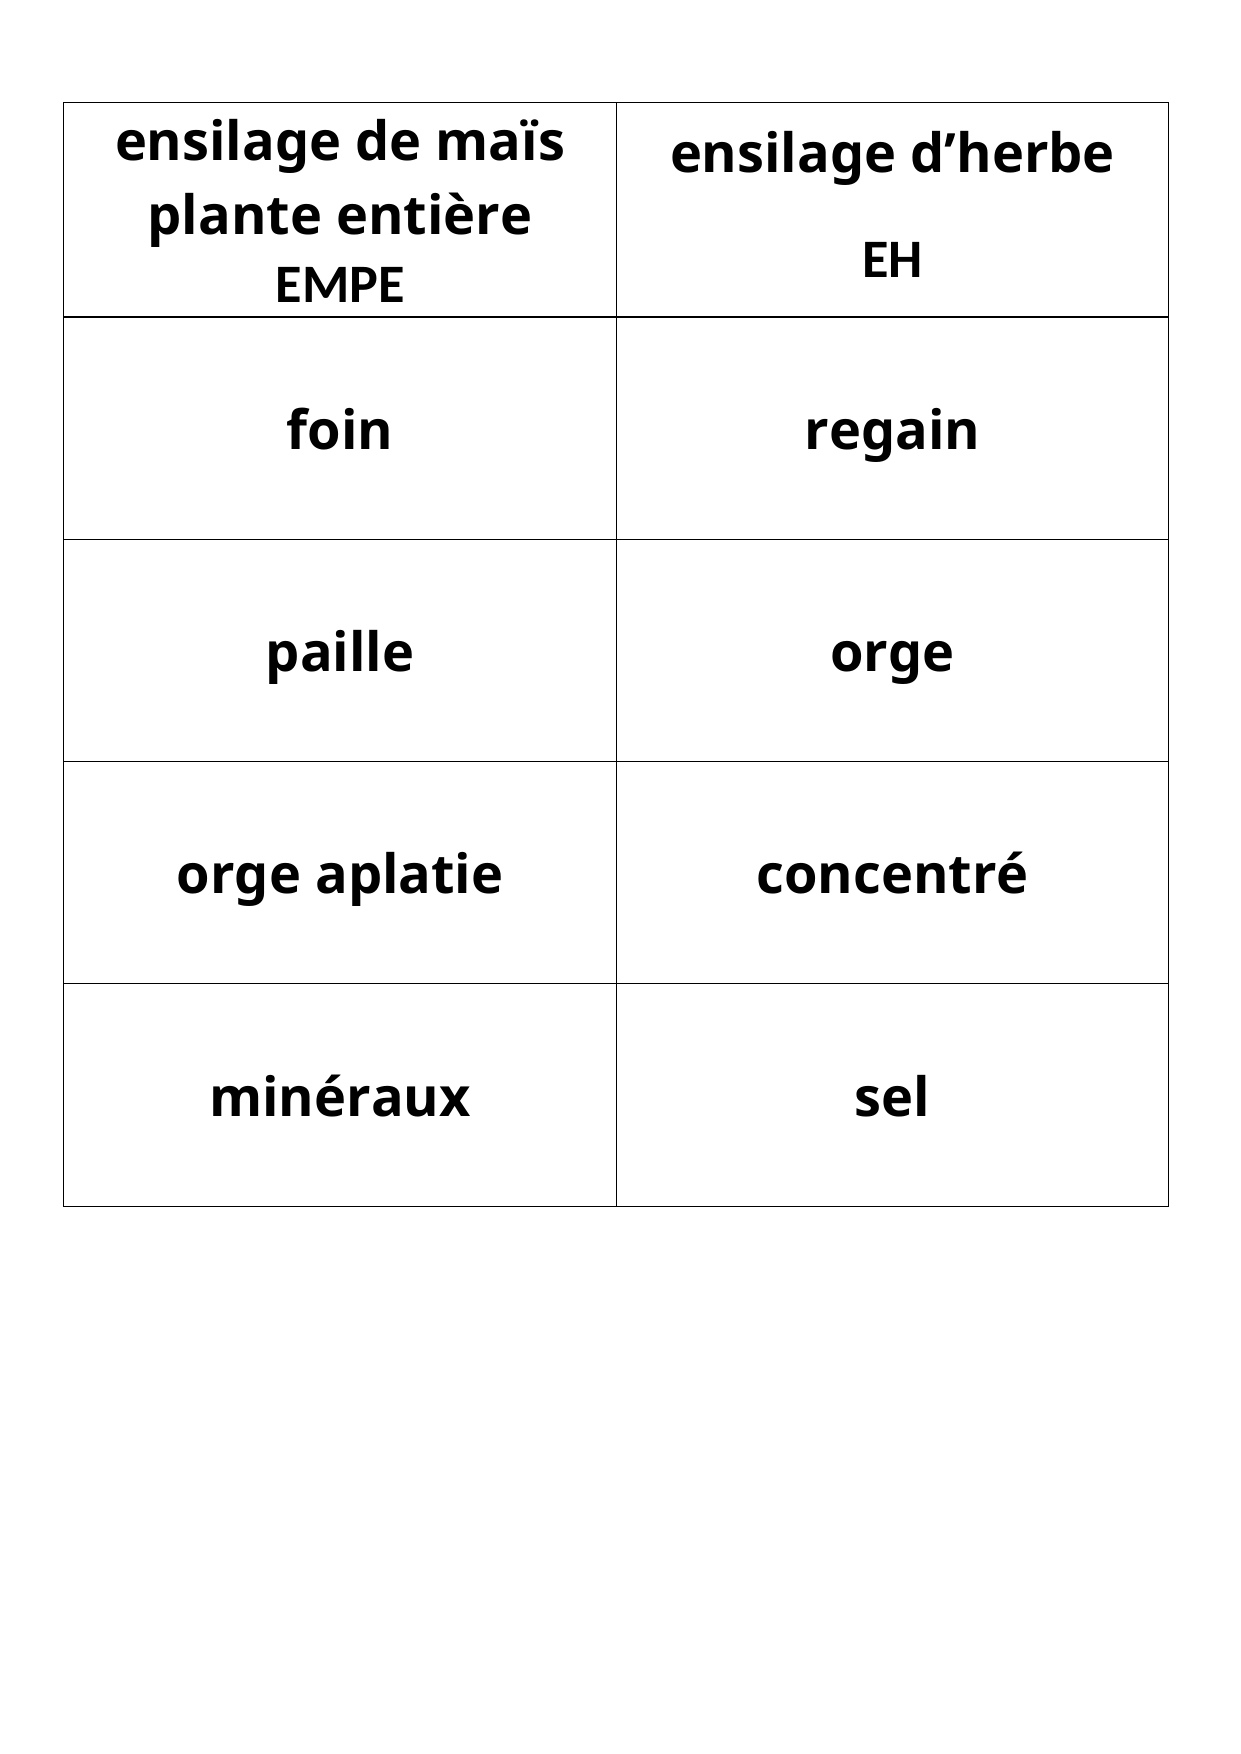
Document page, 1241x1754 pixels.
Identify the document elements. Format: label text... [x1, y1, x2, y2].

table_cell foin [64, 318, 616, 539]
table_cell concentré [617, 762, 1168, 983]
table_cell sel [617, 984, 1168, 1206]
table_cell orge [617, 540, 1168, 761]
table_header ensilage d’herbe EH [617, 103, 1168, 316]
table_cell minéraux [64, 984, 616, 1206]
table_cell paille [64, 540, 616, 761]
table_cell orge aplatie [64, 762, 616, 983]
table_header ensilage de maïs plante entière EMPE [64, 103, 616, 316]
table_cell regain [617, 318, 1168, 539]
